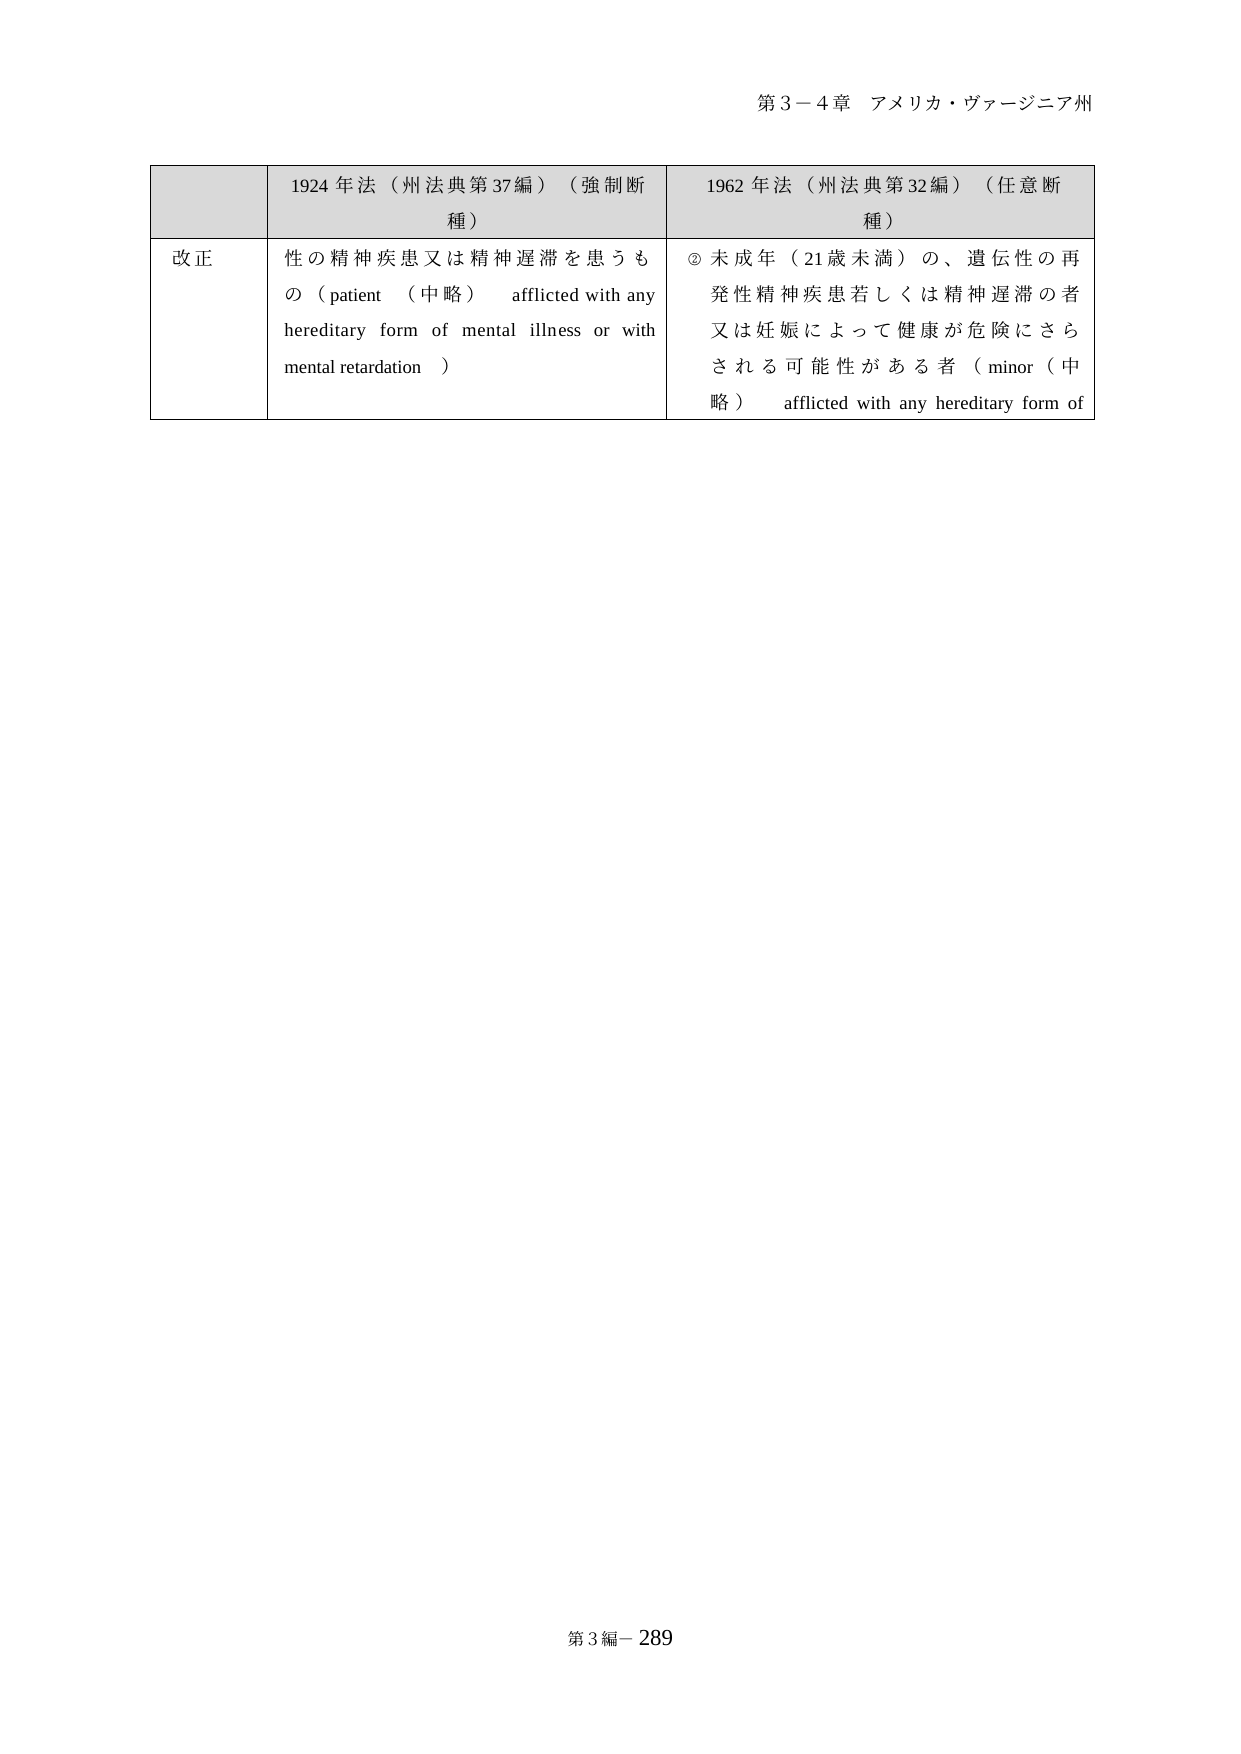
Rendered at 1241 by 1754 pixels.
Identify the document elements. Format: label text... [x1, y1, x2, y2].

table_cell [268, 239, 666, 419]
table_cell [667, 239, 1094, 419]
table_header 1924年法（州法典第37編）（強制断種） [268, 166, 666, 238]
table_header [151, 166, 267, 238]
table_cell 1976年改正 [151, 239, 267, 419]
table_header 1962年法（州法典第32編）（任意断種） [667, 166, 1094, 238]
